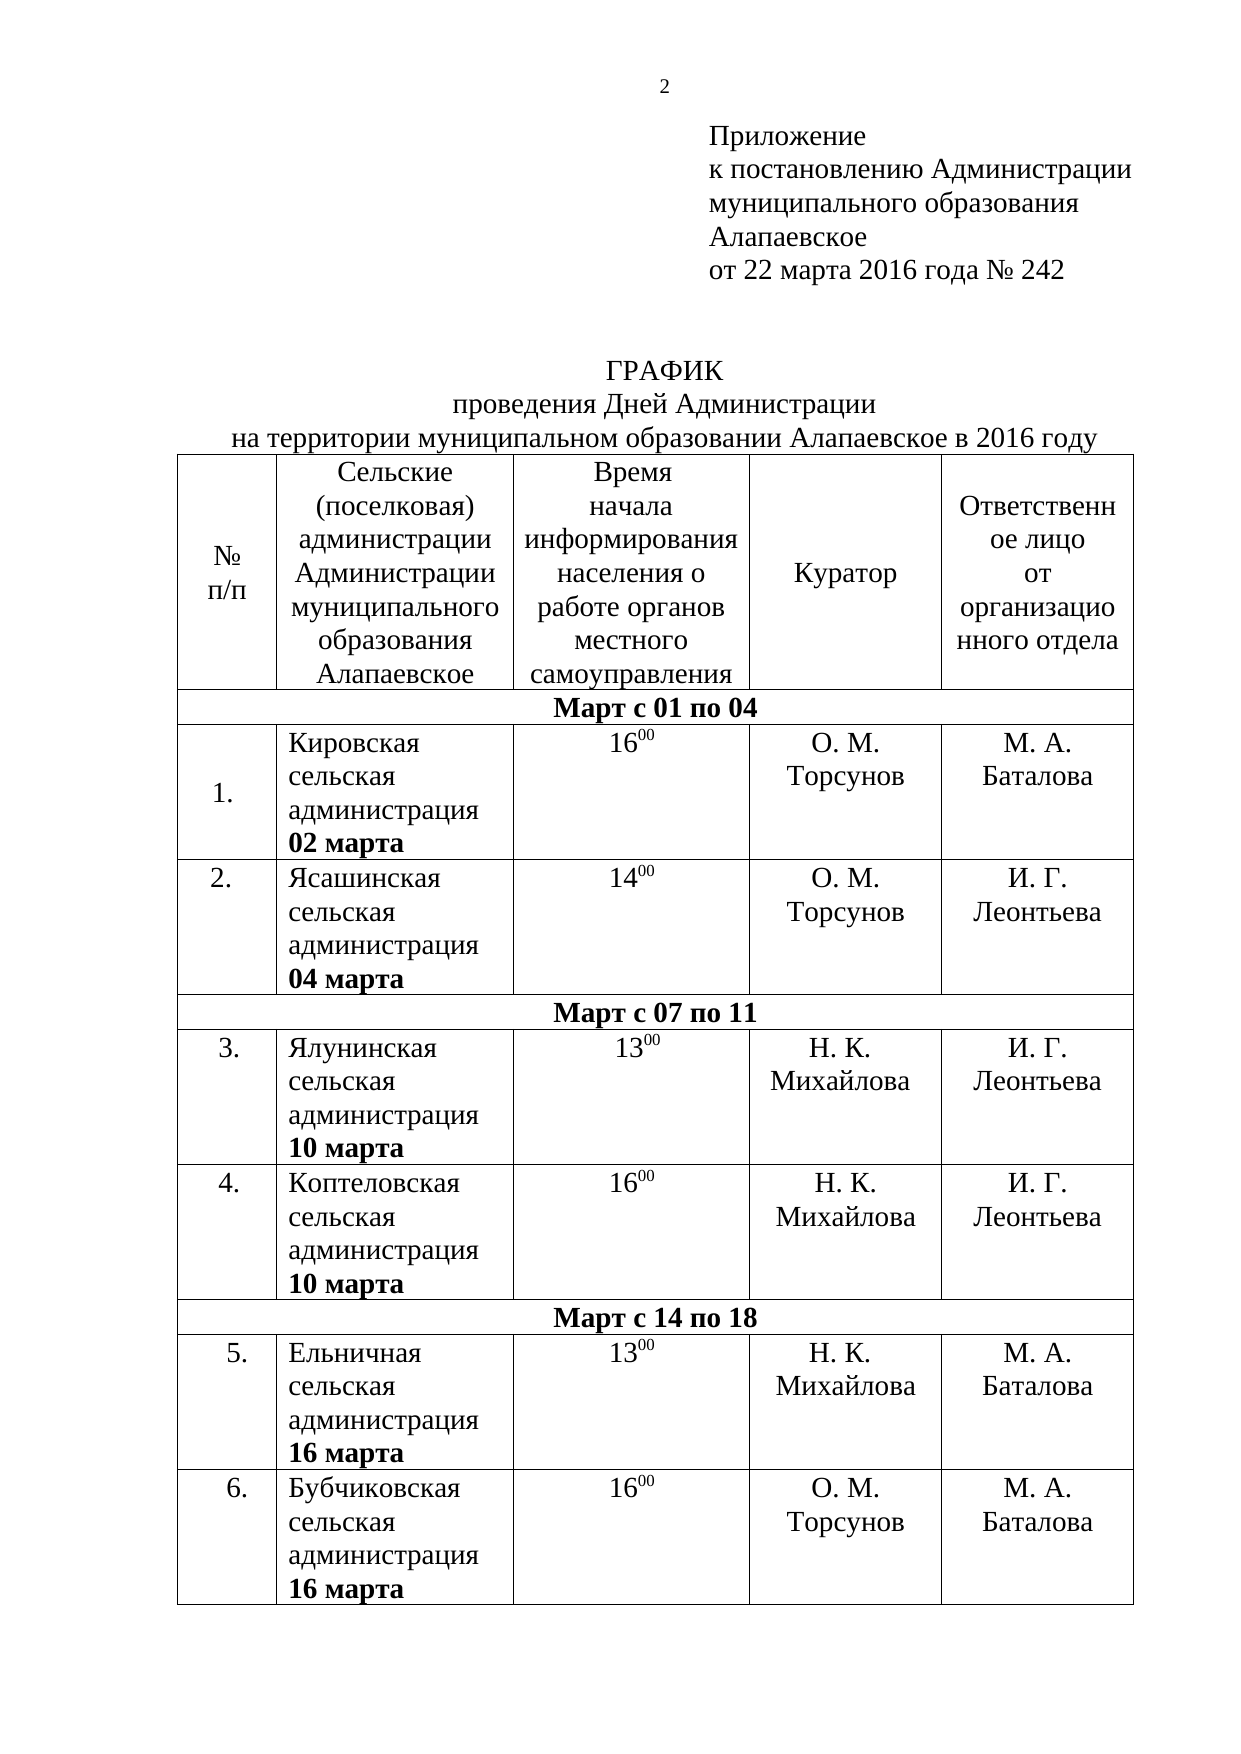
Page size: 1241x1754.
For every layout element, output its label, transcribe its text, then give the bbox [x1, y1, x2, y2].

table_cell [178, 1470, 276, 1604]
text муниципального образования Алапаевское [709, 185, 1152, 252]
table_cell Бубчиковская сельская администрация 16 марта [277, 1470, 513, 1604]
table_cell [178, 860, 276, 994]
table_cell Н. К. Михайлова [750, 1030, 941, 1164]
table_cell Ясашинская сельская администрация 04 марта [277, 860, 513, 994]
table_cell М. А. Баталова [942, 1335, 1133, 1469]
table_header Сельские (поселковая) администрации Администрации муниципального образования Алапаевское [277, 455, 513, 689]
table_cell Кировская сельская администрация 02 марта [277, 725, 513, 859]
text на территории муниципальном образовании Алапаевское в 2016 году [177, 420, 1152, 453]
table_cell Н. К. Михайлова [750, 1335, 941, 1469]
text к постановлению Администрации [709, 152, 1152, 185]
table_cell М. А. Баталова [942, 725, 1133, 859]
table_cell Март с 14 по 18 [178, 1300, 1133, 1334]
table_cell О. М. Торсунов [750, 725, 941, 859]
table_cell 1600 [514, 1165, 749, 1299]
table_cell 1600 [514, 1470, 749, 1604]
table_header Куратор [750, 455, 941, 689]
text проведения Дней Администрации [177, 386, 1152, 420]
table_cell 1400 [514, 860, 749, 994]
table_cell [178, 1335, 276, 1469]
table_cell И. Г. Леонтьева [942, 1030, 1133, 1164]
table_cell Ельничная сельская администрация 16 марта [277, 1335, 513, 1469]
text Приложение [709, 118, 1152, 152]
table_cell 1300 [514, 1335, 749, 1469]
table_cell Ялунинская сельская администрация 10 марта [277, 1030, 513, 1164]
table_cell М. А. Баталова [942, 1470, 1133, 1604]
table_cell [178, 725, 276, 859]
table_cell 1300 [514, 1030, 749, 1164]
table_cell Н. К. Михайлова [750, 1165, 941, 1299]
table_header Время начала информирования населения о работе органов местного самоуправления [514, 455, 749, 689]
table_cell И. Г. Леонтьева [942, 860, 1133, 994]
table_cell Март с 07 по 11 [178, 995, 1133, 1029]
text от 22 марта 2016 года № 242 [709, 252, 1152, 286]
text ГРАФИК [177, 353, 1152, 386]
table_cell 1600 [514, 725, 749, 859]
table_cell [178, 1165, 276, 1299]
table_cell О. М. Торсунов [750, 1470, 941, 1604]
table_cell Март с 01 по 04 [178, 690, 1133, 724]
table_cell Коптеловская сельская администрация 10 марта [277, 1165, 513, 1299]
table_cell И. Г. Леонтьева [942, 1165, 1133, 1299]
table_header № п/п [178, 455, 276, 689]
table_cell О. М. Торсунов [750, 860, 941, 994]
table_cell [178, 1030, 276, 1164]
table_header Ответственное лицо от организационного отдела [942, 455, 1133, 689]
